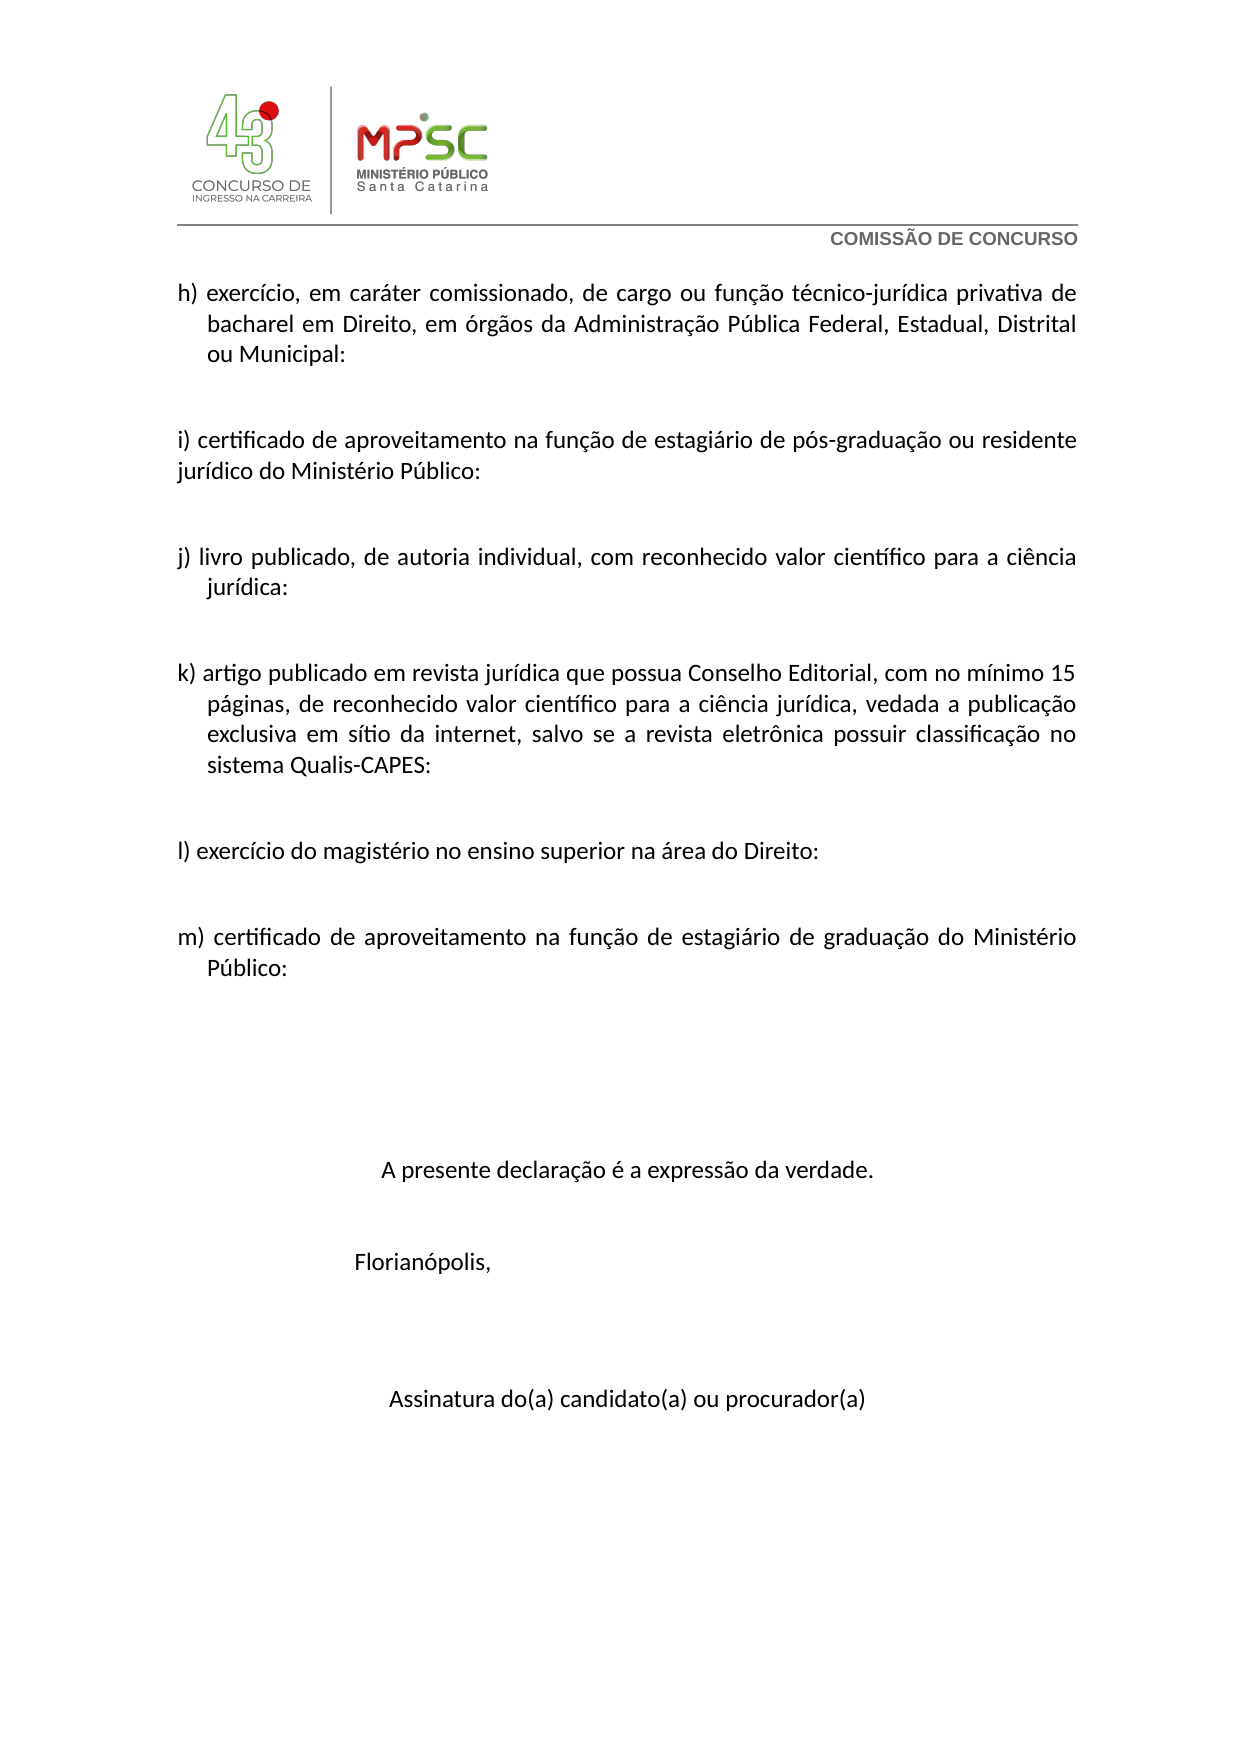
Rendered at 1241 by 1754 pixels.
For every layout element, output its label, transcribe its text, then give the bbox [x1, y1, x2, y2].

text A presente declaração é a expressão da verdade. [177, 1154, 1078, 1185]
text Florianópolis, [177, 1246, 1078, 1276]
text k) artigo publicado em revista jurídica que possua Conselho Editorial, com no mínimo 15 páginas, de reconhecido valor científico para a ciência jurídica, vedada a publicação exclusiva em sítio da internet, salvo se a revista eletrônica possuir classificação no sistema Qualis-CAPES: [177, 657, 1078, 779]
picture [177, 73, 512, 224]
text m) certificado de aproveitamento na função de estagiário de graduação do Ministério Público: [177, 921, 1078, 982]
text j) livro publicado, de autoria individual, com reconhecido valor científico para a ciência jurídica: [177, 541, 1078, 602]
text i) certificado de aproveitamento na função de estagiário de pós-graduação ou residente jurídico do Ministério Público: [177, 424, 1078, 485]
text Assinatura do(a) candidato(a) ou procurador(a) [177, 1383, 1078, 1413]
text h) exercício, em caráter comissionado, de cargo ou função técnico-jurídica privativa de bacharel em Direito, em órgãos da Administração Pública Federal, Estadual, Distrital ou Municipal: [177, 277, 1078, 369]
text l) exercício do magistério no ensino superior na área do Direito: [177, 835, 1078, 866]
